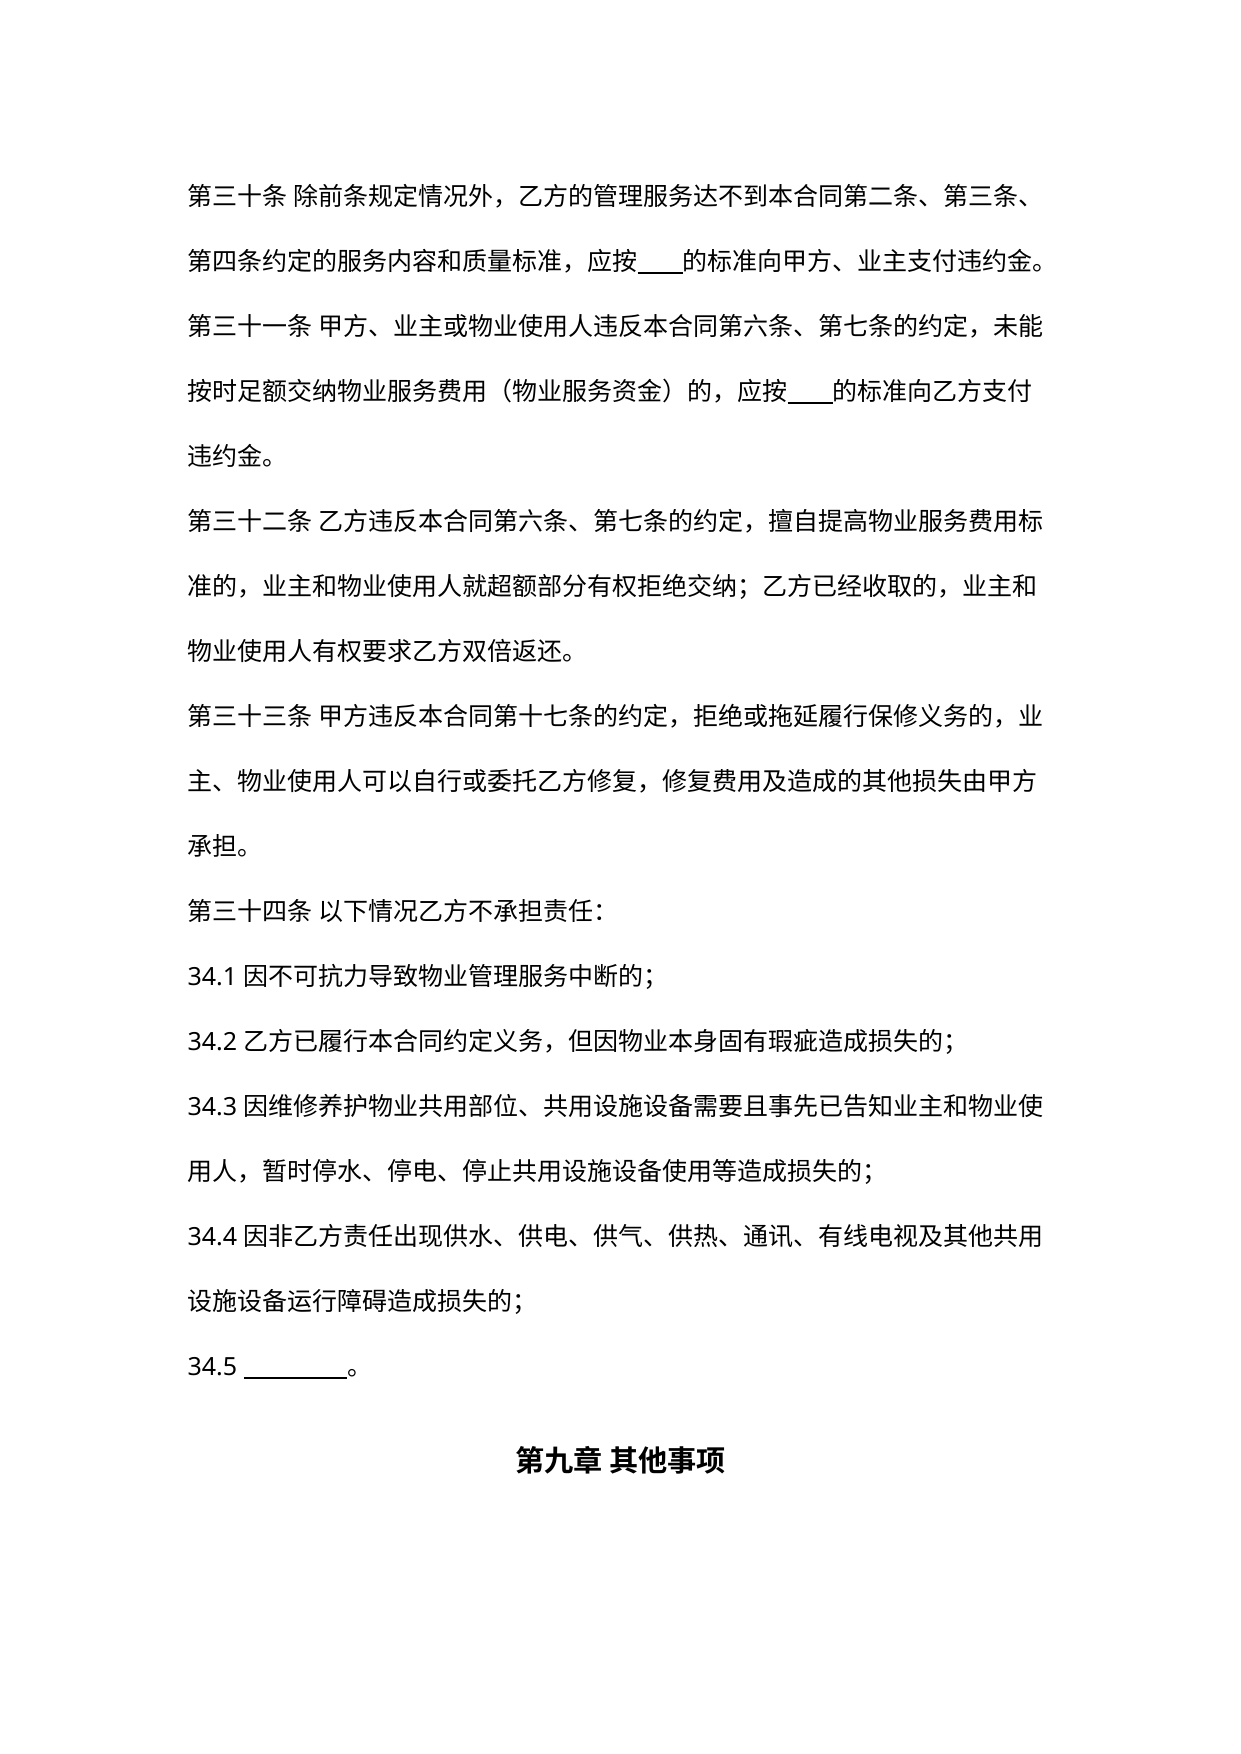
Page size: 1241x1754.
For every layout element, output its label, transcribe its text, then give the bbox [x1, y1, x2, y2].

text 第三十二条 乙方违反本合同第六条、第七条的约定，擅自提高物业服务费用标准的，业主和物业使用人就超额部分有权拒绝交纳；乙方已经收取的，业主和物业使用人有权要求乙方双倍返还。 [187, 487, 1053, 682]
text 34.1 因不可抗力导致物业管理服务中断的； [187, 942, 1053, 1007]
text 34.4 因非乙方责任出现供水、供电、供气、供热、通讯、有线电视及其他共用设施设备运行障碍造成损失的； [187, 1202, 1053, 1332]
text 34.2 乙方已履行本合同约定义务，但因物业本身固有瑕疵造成损失的； [187, 1007, 1053, 1072]
text 第三十三条 甲方违反本合同第十七条的约定，拒绝或拖延履行保修义务的，业主、物业使用人可以自行或委托乙方修复，修复费用及造成的其他损失由甲方承担。 [187, 682, 1053, 877]
text 第三十四条 以下情况乙方不承担责任： [187, 877, 1053, 942]
text 34.3 因维修养护物业共用部位、共用设施设备需要且事先已告知业主和物业使用人，暂时停水、停电、停止共用设施设备使用等造成损失的； [187, 1072, 1053, 1202]
subtitle 第九章 其他事项 [187, 1426, 1053, 1491]
text 第三十一条 甲方、业主或物业使用人违反本合同第六条、第七条的约定，未能按时足额交纳物业服务费用（物业服务资金）的，应按 的标准向乙方支付违约金。 [187, 292, 1053, 487]
text 第三十条 除前条规定情况外，乙方的管理服务达不到本合同第二条、第三条、第四条约定的服务内容和质量标准，应按 的标准向甲方、业主支付违约金。 [187, 162, 1053, 292]
text 34.5 。 [187, 1332, 1053, 1397]
